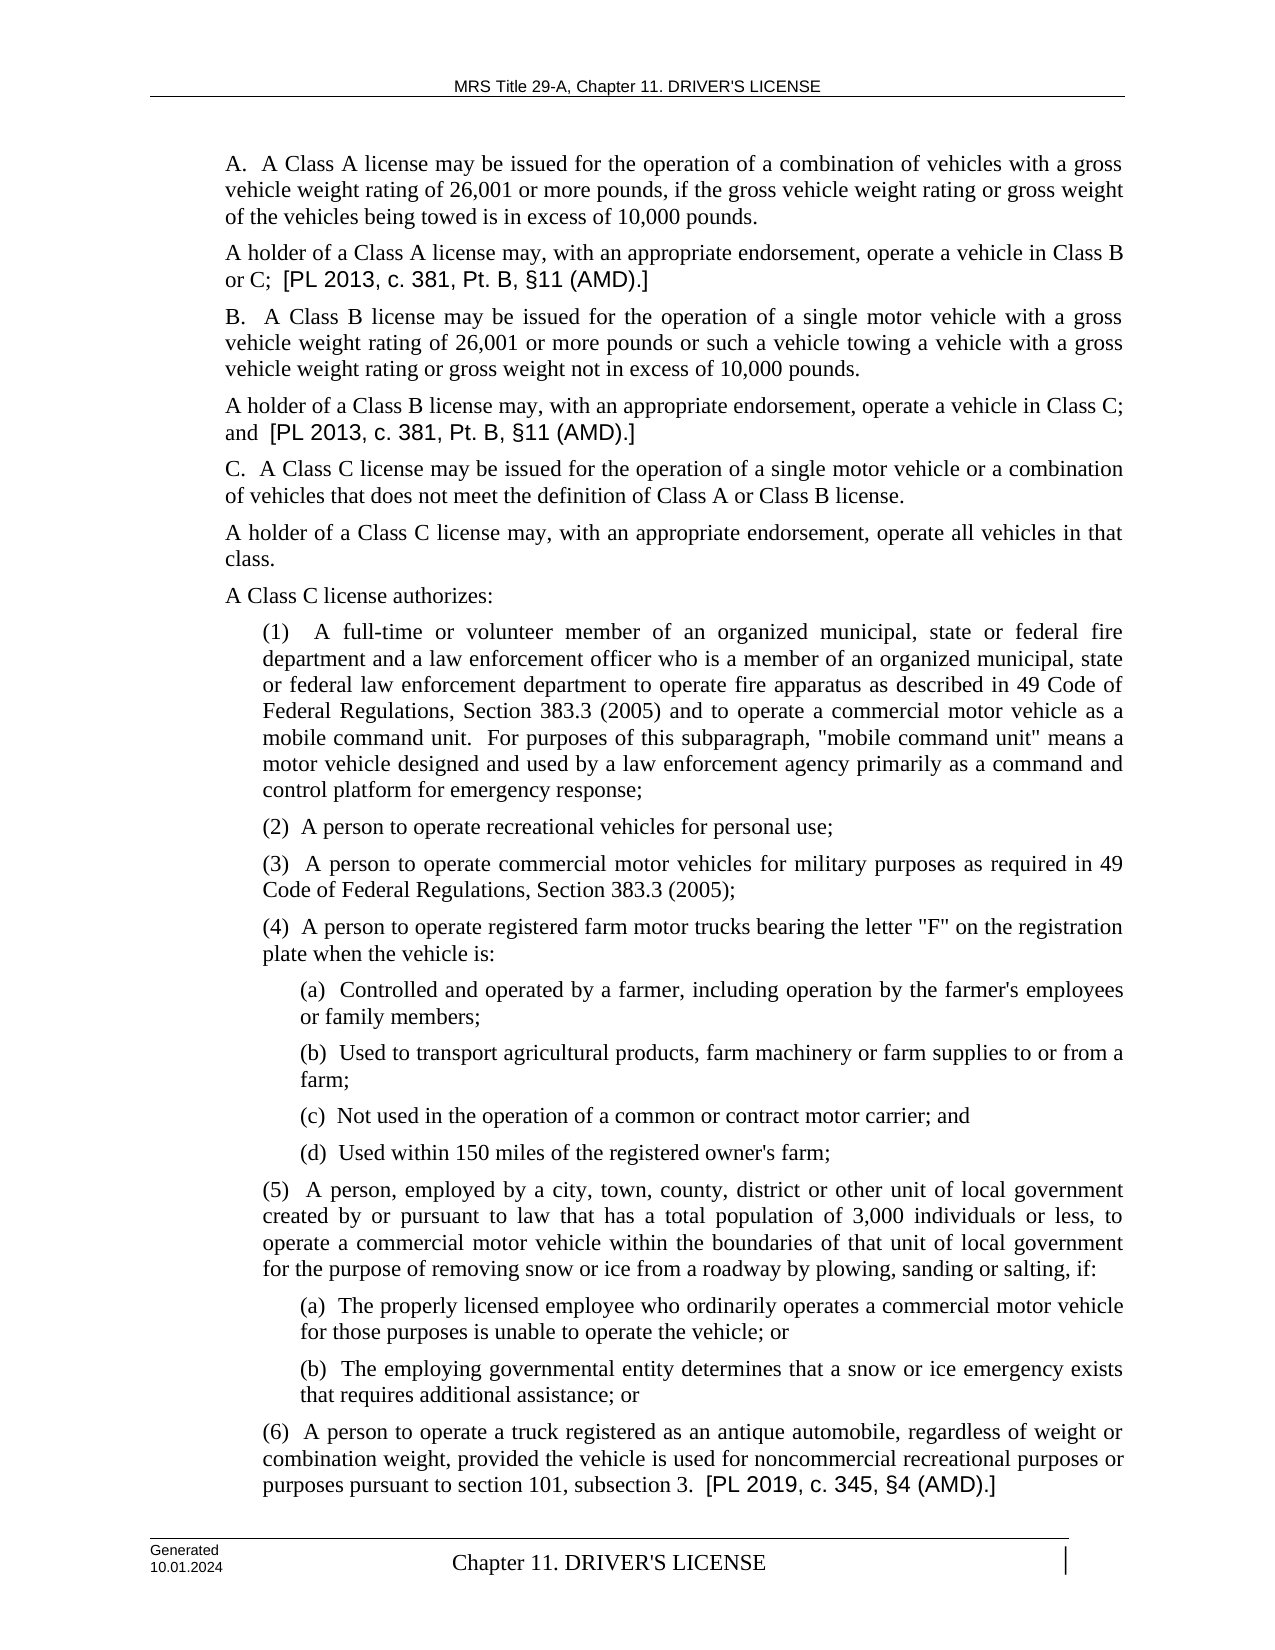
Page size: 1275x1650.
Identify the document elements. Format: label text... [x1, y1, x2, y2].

text (1) A full-time or volunteer member of an organized municipal, state or federal fire department and a law enforcement officer who is a member of an organized municipal, state or federal law enforcement department to operate fire apparatus as described in 49 Code of Federal Regulations, Section 383.3 (2005) and to operate a commercial motor vehicle as a mobile command unit. For purposes of this subparagraph, "mobile command unit" means a motor vehicle designed and used by a law enforcement agency primarily as a command and control platform for emergency response; [262, 618, 1125, 803]
text (b) The employing governmental entity determines that a snow or ice emergency exists that requires additional assistance; or [300, 1355, 1125, 1408]
text (a) Controlled and operated by a farmer, including operation by the farmer's employees or family members; [300, 976, 1125, 1029]
text (c) Not used in the operation of a common or contract motor carrier; and [300, 1103, 1125, 1129]
text A holder of a Class A license may, with an appropriate endorsement, operate a vehicle in Class B or C; [PL 2013, c. 381, Pt. B, §11 (AMD).] [225, 239, 1125, 292]
text A. A Class A license may be issued for the operation of a combination of vehicles with a gross vehicle weight rating of 26,001 or more pounds, if the gross vehicle weight rating or gross weight of the vehicles being towed is in excess of 10,000 pounds. [225, 150, 1125, 229]
text (d) Used within 150 miles of the registered owner's farm; [300, 1139, 1125, 1166]
text C. A Class C license may be issued for the operation of a single motor vehicle or a combination of vehicles that does not meet the definition of Class A or Class B license. [225, 455, 1125, 508]
text (6) A person to operate a truck registered as an antique automobile, regardless of weight or combination weight, provided the vehicle is used for noncommercial recreational purposes or purposes pursuant to section 101, subsection 3. [PL 2019, c. 345, §4 (AMD).] [262, 1418, 1125, 1497]
text (a) The properly licensed employee who ordinarily operates a commercial motor vehicle for those purposes is unable to operate the vehicle; or [300, 1292, 1125, 1345]
text A holder of a Class B license may, with an appropriate endorsement, operate a vehicle in Class C; and [PL 2013, c. 381, Pt. B, §11 (AMD).] [225, 392, 1125, 445]
text (4) A person to operate registered farm motor trucks bearing the letter "F" on the registration plate when the vehicle is: [262, 913, 1125, 966]
text A Class C license authorizes: [225, 582, 1125, 608]
text (b) Used to transport agricultural products, farm machinery or farm supplies to or from a farm; [300, 1039, 1125, 1092]
text B. A Class B license may be issued for the operation of a single motor vehicle with a gross vehicle weight rating of 26,001 or more pounds or such a vehicle towing a vehicle with a gross vehicle weight rating or gross weight not in excess of 10,000 pounds. [225, 303, 1125, 382]
text A holder of a Class C license may, with an appropriate endorsement, operate all vehicles in that class. [225, 518, 1125, 571]
text (2) A person to operate recreational vehicles for personal use; [262, 813, 1125, 840]
text (3) A person to operate commercial motor vehicles for military purposes as required in 49 Code of Federal Regulations, Section 383.3 (2005); [262, 850, 1125, 903]
text (5) A person, employed by a city, town, county, district or other unit of local government created by or pursuant to law that has a total population of 3,000 individuals or less, to operate a commercial motor vehicle within the boundaries of that unit of local government for the purpose of removing snow or ice from a roadway by plowing, sanding or salting, if: [262, 1176, 1125, 1282]
